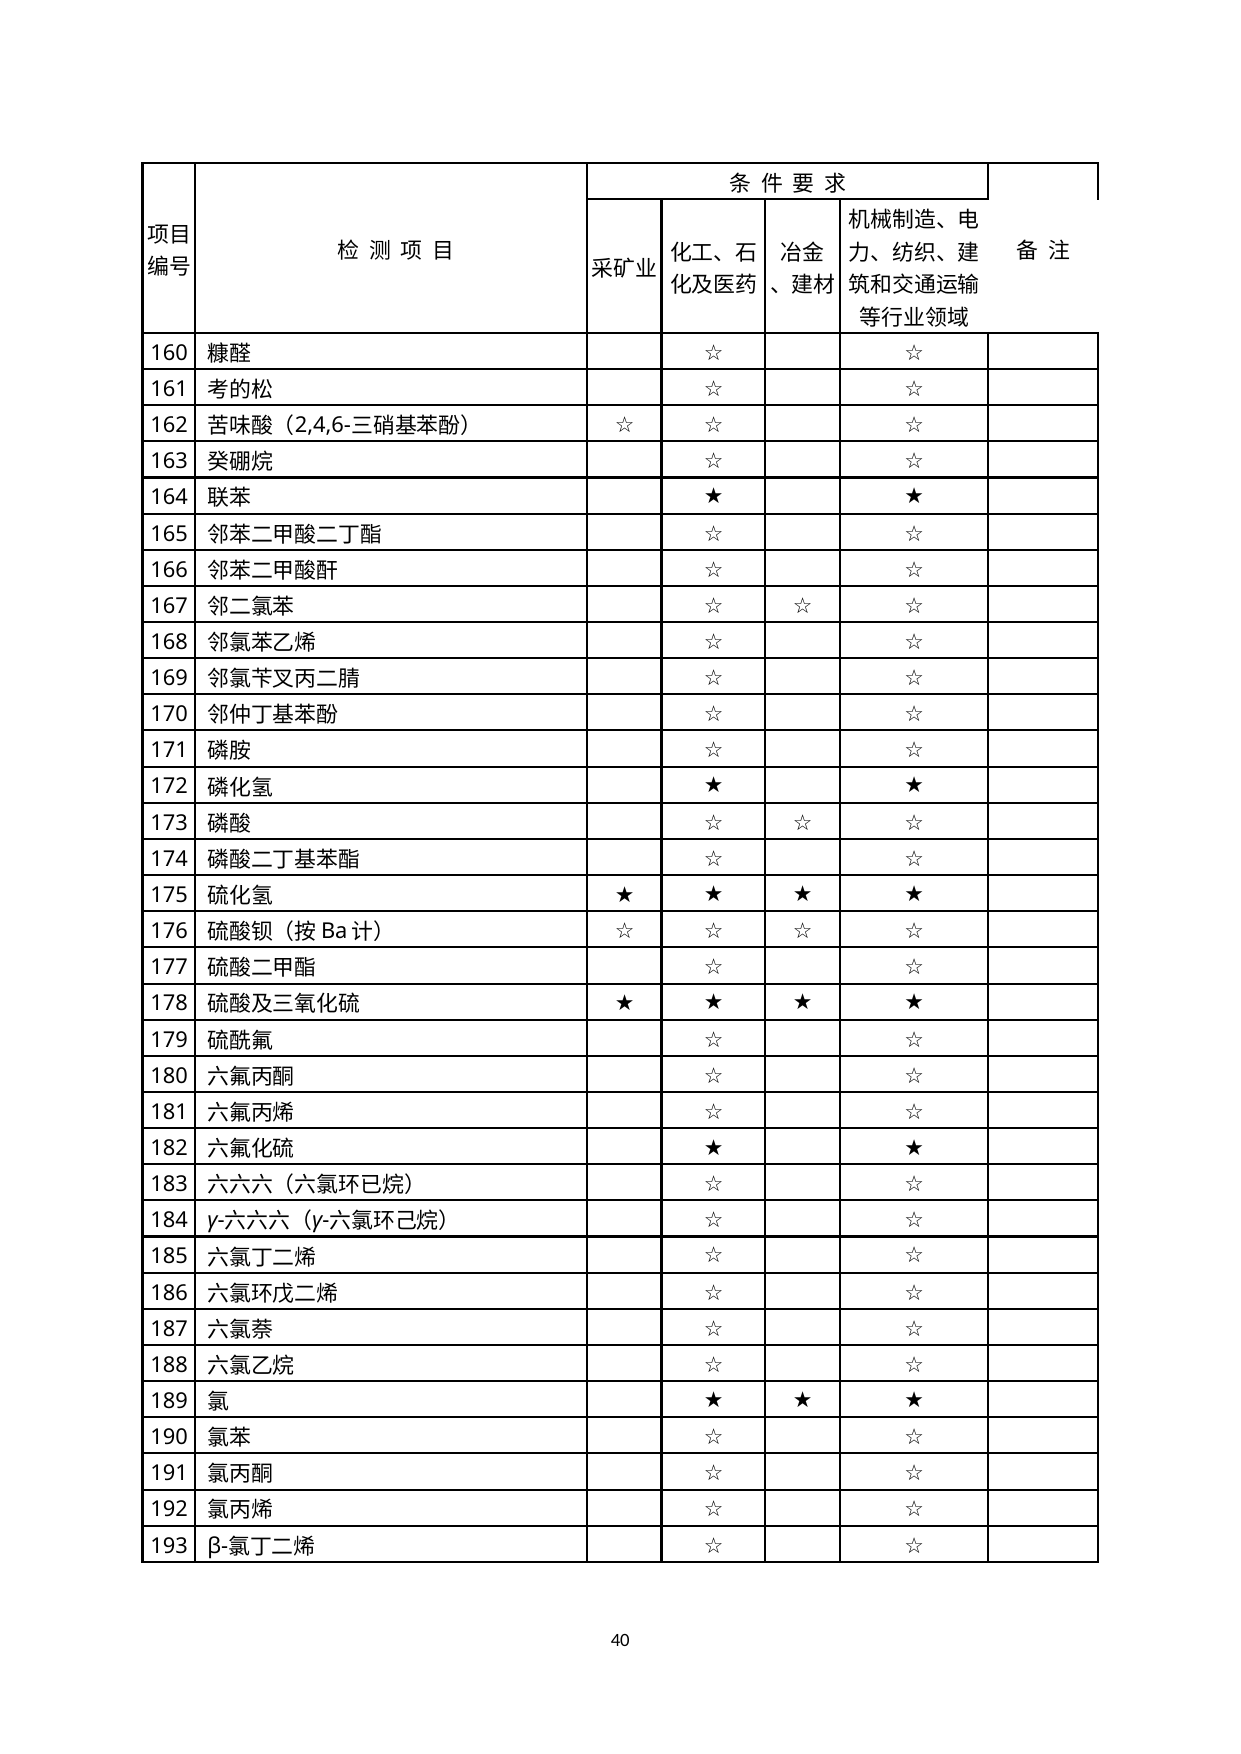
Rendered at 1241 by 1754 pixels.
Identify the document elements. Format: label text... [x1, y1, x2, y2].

table_header 检 测 项 目 [196, 164, 586, 332]
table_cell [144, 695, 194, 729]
table_header 项目 编号 [144, 164, 194, 332]
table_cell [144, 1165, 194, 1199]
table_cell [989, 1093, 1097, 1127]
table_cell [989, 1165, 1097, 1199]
table_cell ☆ [766, 587, 839, 621]
table_cell [588, 442, 660, 476]
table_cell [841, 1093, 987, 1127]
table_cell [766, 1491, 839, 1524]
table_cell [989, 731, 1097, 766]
table_cell [989, 406, 1097, 440]
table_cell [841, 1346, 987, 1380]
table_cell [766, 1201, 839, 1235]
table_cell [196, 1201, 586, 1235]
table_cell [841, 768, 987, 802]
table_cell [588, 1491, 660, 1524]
table_cell ☆ [663, 442, 764, 476]
table_cell 162 [144, 406, 194, 440]
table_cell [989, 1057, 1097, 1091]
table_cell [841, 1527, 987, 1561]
table_cell 160 [144, 334, 194, 368]
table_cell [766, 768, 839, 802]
table_cell 邻氯苯乙烯 [196, 623, 586, 657]
table_cell 161 [144, 370, 194, 404]
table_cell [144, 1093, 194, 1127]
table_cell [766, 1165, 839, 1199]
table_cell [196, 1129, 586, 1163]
table_cell [766, 406, 839, 440]
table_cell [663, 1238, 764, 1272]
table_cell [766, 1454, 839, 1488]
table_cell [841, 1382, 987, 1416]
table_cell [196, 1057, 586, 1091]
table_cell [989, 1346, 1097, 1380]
table_cell ★ [663, 479, 764, 512]
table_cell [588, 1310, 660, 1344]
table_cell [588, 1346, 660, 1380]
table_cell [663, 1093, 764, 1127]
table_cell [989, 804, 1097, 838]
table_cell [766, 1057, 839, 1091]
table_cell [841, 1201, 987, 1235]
table_cell ☆ [841, 515, 987, 549]
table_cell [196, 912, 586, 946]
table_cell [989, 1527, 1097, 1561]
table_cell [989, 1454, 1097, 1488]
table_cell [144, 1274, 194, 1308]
table_cell 166 [144, 551, 194, 585]
table_cell 邻苯二甲酸酐 [196, 551, 586, 585]
table_cell [989, 515, 1097, 549]
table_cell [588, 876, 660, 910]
table_cell ☆ [663, 551, 764, 585]
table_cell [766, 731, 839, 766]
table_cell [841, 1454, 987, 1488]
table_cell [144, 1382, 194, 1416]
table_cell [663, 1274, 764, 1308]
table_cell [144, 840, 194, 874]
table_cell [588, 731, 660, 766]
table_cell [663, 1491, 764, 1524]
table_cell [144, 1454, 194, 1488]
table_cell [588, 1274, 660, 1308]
table_cell [989, 479, 1097, 512]
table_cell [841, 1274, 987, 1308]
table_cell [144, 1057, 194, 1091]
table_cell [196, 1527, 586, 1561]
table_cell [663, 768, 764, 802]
table_cell [989, 587, 1097, 621]
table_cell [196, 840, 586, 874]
table_cell ☆ [663, 370, 764, 404]
table_cell 冶金 、建材 [766, 200, 839, 332]
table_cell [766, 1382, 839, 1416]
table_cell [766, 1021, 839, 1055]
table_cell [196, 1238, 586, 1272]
table_cell 邻二氯苯 [196, 587, 586, 621]
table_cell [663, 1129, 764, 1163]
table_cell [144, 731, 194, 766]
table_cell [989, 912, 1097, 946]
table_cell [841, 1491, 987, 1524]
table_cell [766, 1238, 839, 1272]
table_cell [766, 515, 839, 549]
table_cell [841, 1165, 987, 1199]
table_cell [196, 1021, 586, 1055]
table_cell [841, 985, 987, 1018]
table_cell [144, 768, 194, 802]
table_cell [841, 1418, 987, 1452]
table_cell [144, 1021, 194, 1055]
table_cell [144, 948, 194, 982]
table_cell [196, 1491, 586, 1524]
table_cell ☆ [663, 587, 764, 621]
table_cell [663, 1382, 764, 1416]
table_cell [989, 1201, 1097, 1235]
table_cell 癸硼烷 [196, 442, 586, 476]
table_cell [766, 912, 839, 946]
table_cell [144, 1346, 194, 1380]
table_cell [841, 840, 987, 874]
table_cell [766, 370, 839, 404]
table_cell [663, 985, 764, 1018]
table_cell [588, 551, 660, 585]
table_cell ☆ [841, 442, 987, 476]
table_cell [766, 334, 839, 368]
table_cell 苦味酸（2,4,6-三硝基苯酚） [196, 406, 586, 440]
table_cell 169 [144, 659, 194, 693]
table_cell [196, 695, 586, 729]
table_cell [989, 442, 1097, 476]
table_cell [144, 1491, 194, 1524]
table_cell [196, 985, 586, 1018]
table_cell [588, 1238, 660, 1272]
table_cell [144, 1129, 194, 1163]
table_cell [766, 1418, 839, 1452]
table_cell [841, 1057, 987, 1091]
table_cell ☆ [841, 406, 987, 440]
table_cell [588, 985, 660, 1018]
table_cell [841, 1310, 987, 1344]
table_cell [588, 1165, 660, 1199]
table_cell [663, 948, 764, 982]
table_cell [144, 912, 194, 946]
table_cell ☆ [841, 623, 987, 657]
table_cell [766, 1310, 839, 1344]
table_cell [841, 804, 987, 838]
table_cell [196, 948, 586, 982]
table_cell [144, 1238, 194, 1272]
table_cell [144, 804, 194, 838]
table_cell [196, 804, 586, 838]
table_cell 167 [144, 587, 194, 621]
table_cell ★ [841, 479, 987, 512]
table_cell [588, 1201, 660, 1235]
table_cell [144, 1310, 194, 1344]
table_cell [588, 515, 660, 549]
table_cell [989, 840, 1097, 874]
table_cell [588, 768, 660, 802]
table_cell 化工、石化及医药 [663, 200, 764, 332]
table_cell 考的松 [196, 370, 586, 404]
table_cell ☆ [841, 587, 987, 621]
table_cell [588, 479, 660, 512]
table_cell [989, 370, 1097, 404]
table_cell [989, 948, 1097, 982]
table_cell 邻氯苄叉丙二腈 [196, 659, 586, 693]
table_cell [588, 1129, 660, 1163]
table_cell ☆ [663, 406, 764, 440]
table_cell ☆ [841, 551, 987, 585]
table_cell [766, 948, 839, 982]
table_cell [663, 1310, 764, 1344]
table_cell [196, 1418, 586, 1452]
table_cell ☆ [841, 370, 987, 404]
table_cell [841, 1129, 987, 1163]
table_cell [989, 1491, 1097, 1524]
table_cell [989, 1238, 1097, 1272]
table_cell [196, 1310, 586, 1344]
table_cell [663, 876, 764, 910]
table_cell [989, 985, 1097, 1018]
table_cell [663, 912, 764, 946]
table_cell 邻苯二甲酸二丁酯 [196, 515, 586, 549]
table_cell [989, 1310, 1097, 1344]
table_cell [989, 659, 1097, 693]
table_cell [588, 623, 660, 657]
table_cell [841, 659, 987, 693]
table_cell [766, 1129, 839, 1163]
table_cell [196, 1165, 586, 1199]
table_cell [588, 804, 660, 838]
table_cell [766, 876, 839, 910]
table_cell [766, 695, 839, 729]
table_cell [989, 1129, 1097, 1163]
table_cell ☆ [663, 515, 764, 549]
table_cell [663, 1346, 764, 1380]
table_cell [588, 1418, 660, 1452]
table_cell [766, 551, 839, 585]
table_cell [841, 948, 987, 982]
table_cell ☆ [841, 334, 987, 368]
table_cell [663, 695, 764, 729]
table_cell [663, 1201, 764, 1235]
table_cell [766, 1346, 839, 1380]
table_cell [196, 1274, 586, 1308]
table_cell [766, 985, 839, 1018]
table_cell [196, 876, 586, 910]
table_cell [588, 370, 660, 404]
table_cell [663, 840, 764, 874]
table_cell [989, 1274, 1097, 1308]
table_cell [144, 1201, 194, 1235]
table_cell 机械制造、电力、纺织、建筑和交通运输等行业领域 [841, 200, 988, 332]
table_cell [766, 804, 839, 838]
table_cell 采矿业 [588, 200, 660, 332]
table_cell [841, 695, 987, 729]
table_cell 163 [144, 442, 194, 476]
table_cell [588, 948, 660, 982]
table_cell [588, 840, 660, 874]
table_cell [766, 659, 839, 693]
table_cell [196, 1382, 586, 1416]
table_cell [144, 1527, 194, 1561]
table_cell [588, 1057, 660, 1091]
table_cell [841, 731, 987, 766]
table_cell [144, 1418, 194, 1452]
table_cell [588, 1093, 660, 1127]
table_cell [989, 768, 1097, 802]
table_cell 164 [144, 479, 194, 512]
table_cell ☆ [663, 334, 764, 368]
table_cell 165 [144, 515, 194, 549]
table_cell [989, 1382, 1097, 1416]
table_cell [588, 334, 660, 368]
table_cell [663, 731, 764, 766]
table_header 备 注 [988, 164, 1098, 332]
table_cell [766, 623, 839, 657]
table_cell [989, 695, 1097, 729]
table_cell [989, 623, 1097, 657]
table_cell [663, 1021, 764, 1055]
table_header 条 件 要 求 [588, 164, 987, 198]
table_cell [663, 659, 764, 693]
table_cell 糠醛 [196, 334, 586, 368]
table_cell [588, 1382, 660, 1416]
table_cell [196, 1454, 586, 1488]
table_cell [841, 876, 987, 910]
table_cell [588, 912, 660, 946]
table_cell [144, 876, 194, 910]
table_cell [766, 442, 839, 476]
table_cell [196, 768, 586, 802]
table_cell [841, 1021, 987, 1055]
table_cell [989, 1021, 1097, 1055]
table_cell [989, 551, 1097, 585]
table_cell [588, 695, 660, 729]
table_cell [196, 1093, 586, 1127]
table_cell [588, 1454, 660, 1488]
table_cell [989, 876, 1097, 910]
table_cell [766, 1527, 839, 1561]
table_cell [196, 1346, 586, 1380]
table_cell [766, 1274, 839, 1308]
table_cell ☆ [588, 406, 660, 440]
table_cell 联苯 [196, 479, 586, 512]
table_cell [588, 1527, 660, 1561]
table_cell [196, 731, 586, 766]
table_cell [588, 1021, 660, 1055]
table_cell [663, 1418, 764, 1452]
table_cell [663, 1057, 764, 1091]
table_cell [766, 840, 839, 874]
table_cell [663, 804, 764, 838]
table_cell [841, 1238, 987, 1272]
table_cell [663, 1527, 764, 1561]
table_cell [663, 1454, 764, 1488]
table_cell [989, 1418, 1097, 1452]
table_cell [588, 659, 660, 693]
table_cell 168 [144, 623, 194, 657]
table_cell ☆ [663, 623, 764, 657]
table_cell [989, 334, 1097, 368]
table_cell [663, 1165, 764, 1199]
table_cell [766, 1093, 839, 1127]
table_cell [588, 587, 660, 621]
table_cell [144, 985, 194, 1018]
table_cell [766, 479, 839, 512]
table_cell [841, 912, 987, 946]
